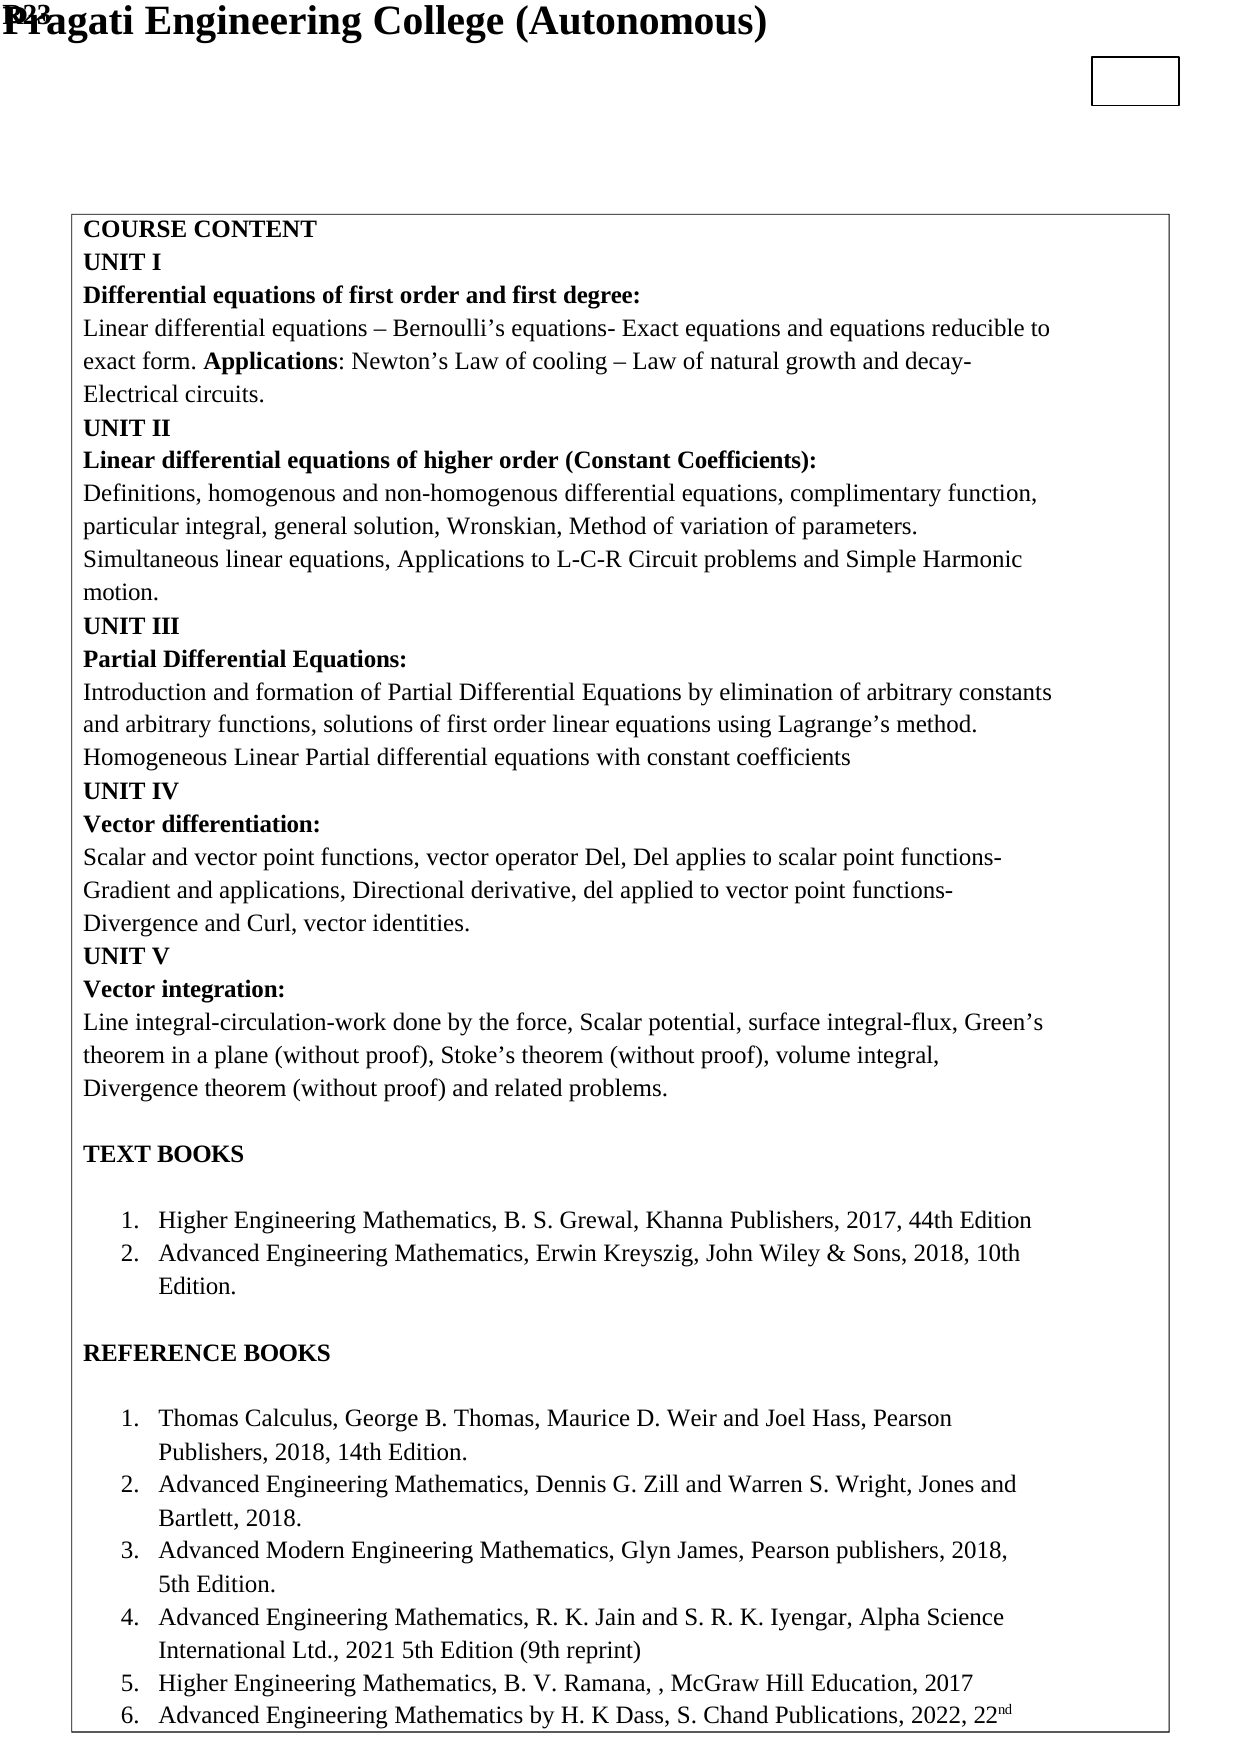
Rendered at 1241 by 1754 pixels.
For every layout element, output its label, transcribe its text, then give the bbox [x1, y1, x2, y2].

subtitle UNIT II [83, 413, 1203, 441]
list Advanced Engineering Mathematics by H. K Dass, S. Chand Publications, 2022, 22nd [121, 1701, 1203, 1729]
text Simultaneous linear equations, Applications to L-C-R Circuit problems and Simple Harmonic motion. [83, 544, 1052, 606]
text Homogeneous Linear Partial differential equations with constant coefficients [83, 743, 1203, 771]
subtitle Linear differential equations of higher order (Constant Coefficients): [83, 446, 1203, 474]
text Introduction and formation of Partial Differential Equations by elimination of arbitrary constants and arbitrary functions, solutions of first order linear equations using Lagrange’s method. [83, 677, 1052, 738]
text Scalar and vector point functions, vector operator Del, Del applies to scalar point functions- Gradient and applications, Directional derivative, del applied to vector point functions- Divergence and Curl, vector identities. [83, 842, 1052, 936]
subtitle Partial Differential Equations: [83, 644, 1203, 672]
list Advanced Modern Engineering Mathematics, Glyn James, Pearson publishers, 2018, 5th Edition. [121, 1536, 1026, 1597]
list Higher Engineering Mathematics, B. S. Grewal, Khanna Publishers, 2017, 44th Edition [121, 1205, 1203, 1234]
subtitle UNIT IV [83, 776, 1203, 805]
subtitle Vector differentiation: [83, 809, 1203, 838]
list Advanced Engineering Mathematics, R. K. Jain and S. R. K. Iyengar, Alpha Science International Ltd., 2021 5th Edition (9th reprint) [121, 1602, 1026, 1663]
list Advanced Engineering Mathematics, Dennis G. Zill and Warren S. Wright, Jones and Bartlett, 2018. [121, 1469, 1027, 1531]
subtitle UNIT III [83, 611, 1203, 639]
subtitle TEXT BOOKS [83, 1139, 1203, 1168]
subtitle COURSE CONTENT UNIT I [83, 214, 366, 276]
subtitle REFERENCE BOOKS [83, 1338, 1203, 1367]
subtitle Differential equations of first order and first degree: [83, 280, 1203, 309]
text Linear differential equations – Bernoulli’s equations- Exact equations and equations reducible to exact form. Applications: Newton’s Law of cooling – Law of natural growth and decay- Electrical circuits. [83, 313, 1052, 408]
list Advanced Engineering Mathematics, Erwin Kreyszig, John Wiley & Sons, 2018, 10th Edition. [121, 1238, 1021, 1300]
list Higher Engineering Mathematics, B. V. Ramana, , McGraw Hill Education, 2017 [121, 1668, 1203, 1696]
subtitle Vector integration: [83, 974, 1203, 1003]
text Definitions, homogenous and non-homogenous differential equations, complimentary function, particular integral, general solution, Wronskian, Method of variation of parameters. [83, 478, 1052, 540]
subtitle UNIT V [83, 941, 1203, 970]
text Line integral-circulation-work done by the force, Scalar potential, surface integral-flux, Green’s theorem in a plane (without proof), Stoke’s theorem (without proof), volume integral, Divergence theorem (without proof) and related problems. [83, 1007, 1052, 1102]
list Thomas Calculus, George B. Thomas, Maurice D. Weir and Joel Hass, Pearson Publishers, 2018, 14th Edition. [121, 1403, 958, 1465]
